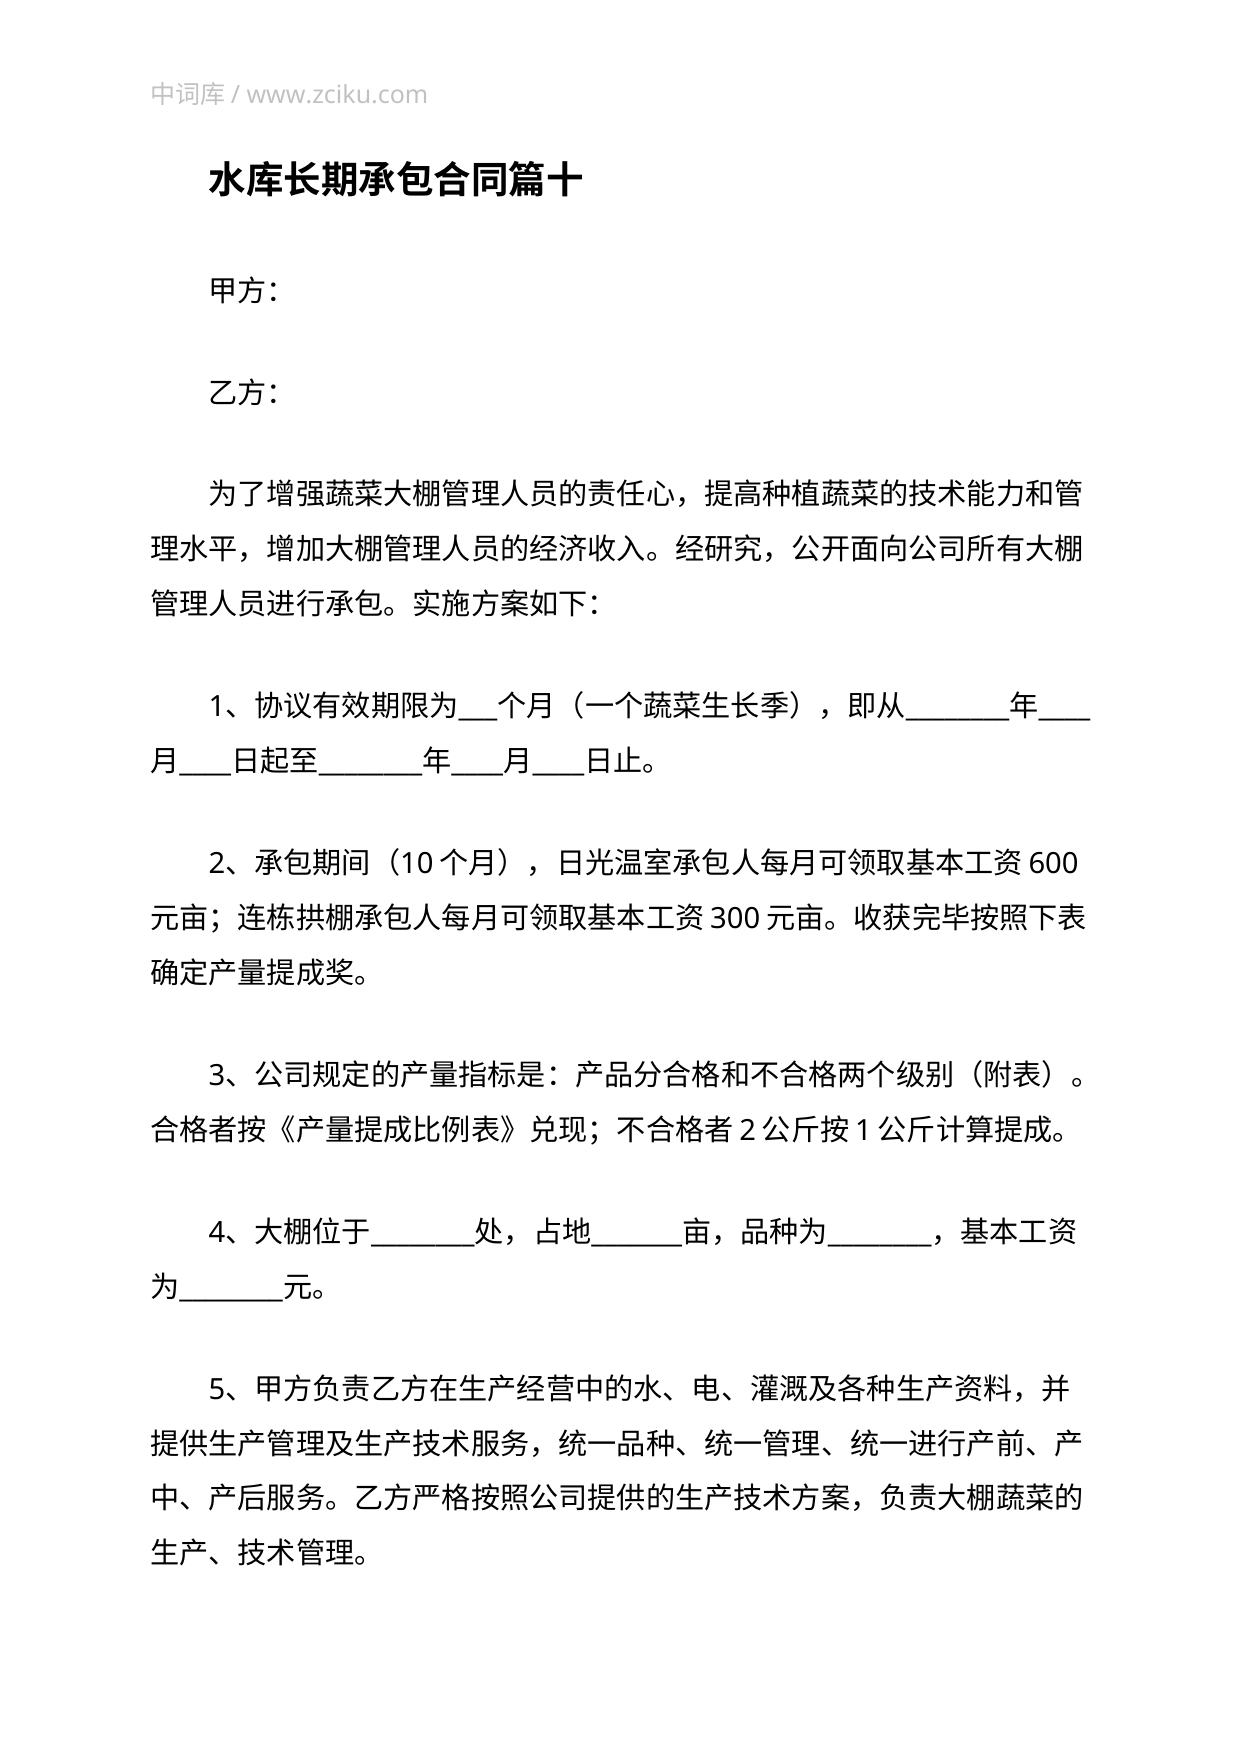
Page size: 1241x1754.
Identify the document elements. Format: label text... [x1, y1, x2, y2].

text 5、甲方负责乙方在生产经营中的水、电、灌溉及各种生产资料，并提供生产管理及生产技术服务，统一品种、统一管理、统一进行产前、产中、产后服务。乙方严格按照公司提供的生产技术方案，负责大棚蔬菜的生产、技术管理。 [150, 1365, 1090, 1572]
text 甲方： [150, 267, 1090, 310]
text 为了增强蔬菜大棚管理人员的责任心，提高种植蔬菜的技术能力和管理水平，增加大棚管理人员的经济收入。经研究，公开面向公司所有大棚管理人员进行承包。实施方案如下： [150, 471, 1090, 623]
text 2、承包期间（10个月），日光温室承包人每月可领取基本工资600元亩；连栋拱棚承包人每月可领取基本工资300元亩。收获完毕按照下表确定产量提成奖。 [150, 839, 1090, 992]
text 水库长期承包合同篇十 [150, 150, 1090, 204]
text 1、协议有效期限为___个月（一个蔬菜生长季），即从________年____月____日起至________年____月____日止。 [150, 682, 1090, 780]
text 乙方： [150, 369, 1090, 411]
text 4、大棚位于________处，占地_______亩，品种为________，基本工资为________元。 [150, 1208, 1090, 1306]
text 3、公司规定的产量指标是：产品分合格和不合格两个级别（附表）。合格者按《产量提成比例表》兑现；不合格者2公斤按1公斤计算提成。 [150, 1051, 1090, 1149]
